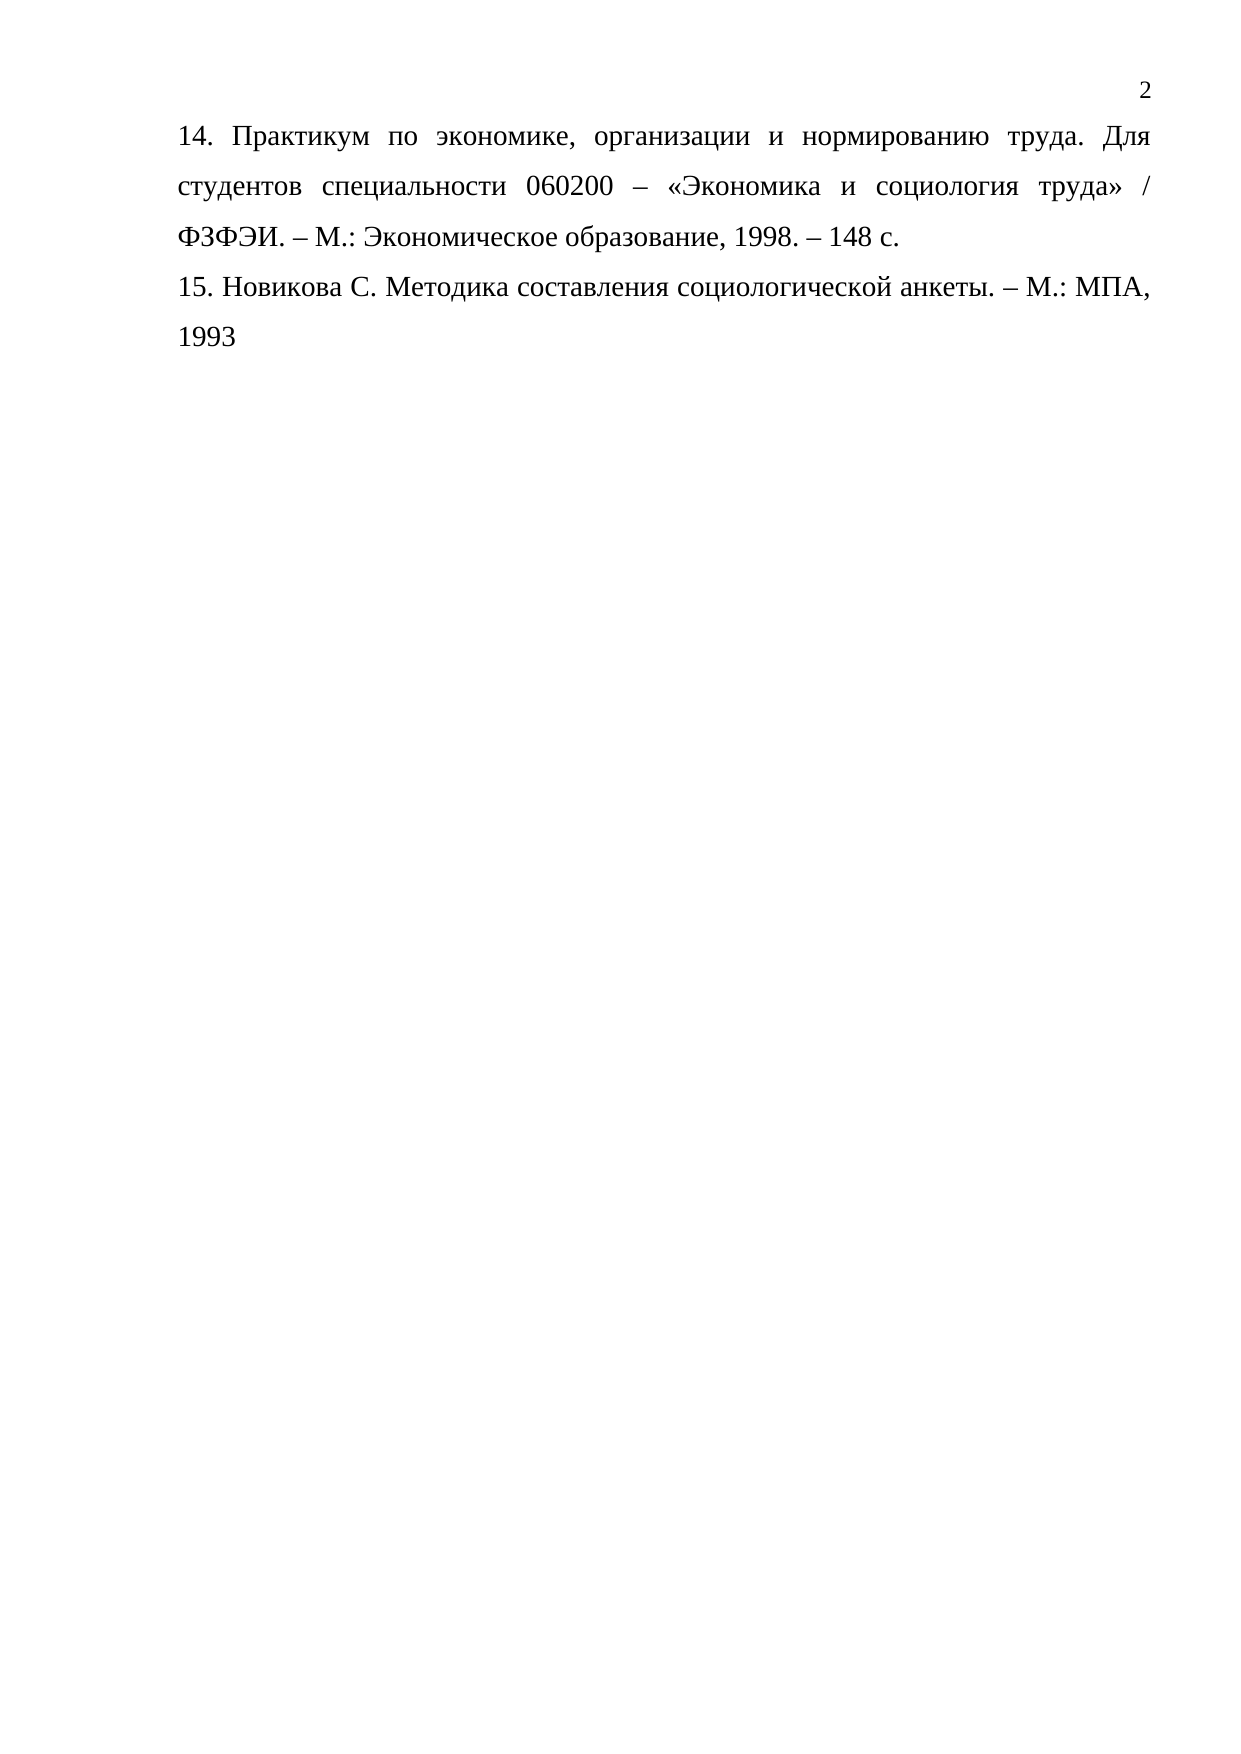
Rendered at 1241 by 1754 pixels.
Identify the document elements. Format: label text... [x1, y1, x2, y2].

text 14. Практикум по экономике, организации и нормированию труда. Для студентов специальности 060200 – «Экономика и социология труда» / ФЗФЭИ. – М.: Экономическое образование, 1998. – 148 с. [177, 118, 1152, 252]
text 15. Новикова С. Методика составления социологической анкеты. – М.: МПА, 1993 [177, 269, 1152, 353]
